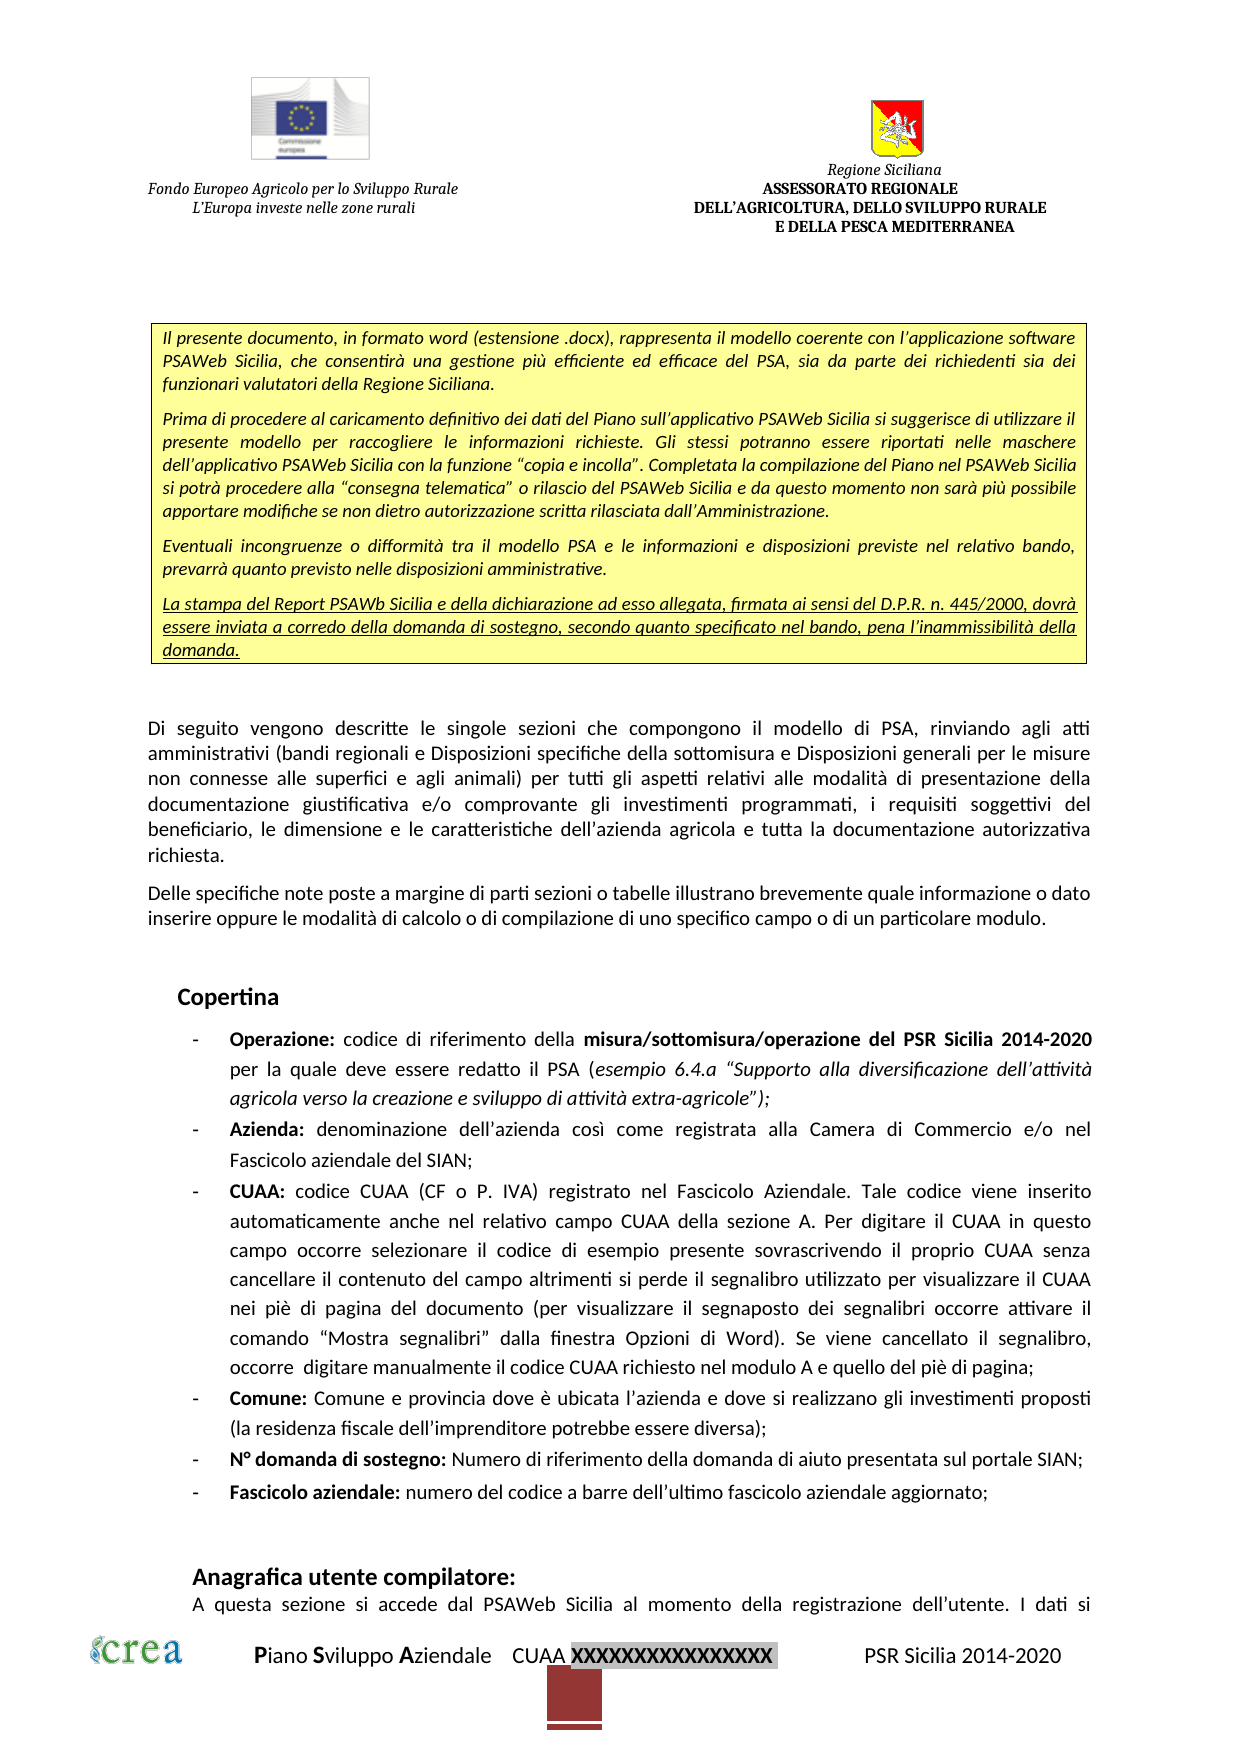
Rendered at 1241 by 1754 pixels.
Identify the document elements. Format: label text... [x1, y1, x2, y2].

list CUAA: codice CUAA (CF o P. IVA) registrato nel Fascicolo Aziendale. Tale codice viene inserito automaticamente anche nel relativo campo CUAA della sezione A. Per digitare il CUAA in questo campo occorre selezionare il codice di esempio presente sovrascrivendo il proprio CUAA senza cancellare il contenuto del campo altrimenti si perde il segnalibro utilizzato per visualizzare il CUAA nei piè di pagina del documento (per visualizzare il segnaposto dei segnalibri occorre attivare il comando “Mostra segnalibri” dalla finestra Opzioni di Word). Se viene cancellato il segnalibro, occorre digitare manualmente il codice CUAA richiesto nel modulo A e quello del piè di pagina; [192, 1176, 1093, 1379]
list Comune: Comune e provincia dove è ubicata l’azienda e dove si realizzano gli investimenti proposti (la residenza fiscale dell’imprenditore potrebbe essere diversa); [192, 1383, 1093, 1441]
text Delle specifiche note poste a margine di parti sezioni o tabelle illustrano brevemente quale informazione o dato inserire oppure le modalità di calcolo o di compilazione di uno specifico campo o di un particolare modulo. [148, 880, 1093, 931]
list Operazione: codice di riferimento della misura/sottomisura/operazione del PSR Sicilia 2014-2020 per la quale deve essere redatto il PSA (esempio 6.4.a “Supporto alla diversificazione dell’attività agricola verso la creazione e sviluppo di attività extra-agricole”); [192, 1024, 1093, 1111]
list Fascicolo aziendale: numero del codice a barre dell’ultimo fascicolo aziendale aggiornato; [192, 1477, 1093, 1506]
text Eventuali incongruenze o difformità tra il modello PSA e le informazioni e disposizioni previste nel relativo bando, prevarrà quanto previsto nelle disposizioni amministrative. [152, 531, 1086, 580]
picture [90, 1635, 183, 1664]
list Azienda: denominazione dell’azienda così come registrata alla Camera di Commercio e/o nel Fascicolo aziendale del SIAN; [192, 1114, 1093, 1172]
text Il presente documento, in formato word (estensione .docx), rappresenta il modello coerente con l’applicazione software PSAWeb Sicilia, che consentirà una gestione più efficiente ed efficace del PSA, sia da parte dei richiedenti sia dei funzionari valutatori della Regione Siciliana. [152, 324, 1086, 394]
text Anagrafica utente compilatore: [192, 1561, 1093, 1592]
picture [870, 94, 926, 161]
text La stampa del Report PSAWb Sicilia e della dichiarazione ad esso allegata, firmata ai sensi del D.P.R. n. 445/2000, dovrà essere inviata a corredo della domanda di sostegno, secondo quanto specificato nel bando, pena l’inammissibilità della domanda. [152, 589, 1086, 663]
text Prima di procedere al caricamento definitivo dei dati del Piano sull’applicativo PSAWeb Sicilia si suggerisce di utilizzare il presente modello per raccogliere le informazioni richieste. Gli stessi potranno essere riportati nelle maschere dell’applicativo PSAWeb Sicilia con la funzione “copia e incolla”. Completata la compilazione del Piano nel PSAWeb Sicilia si potrà procedere alla “consegna telematica” o rilascio del PSAWeb Sicilia e da questo momento non sarà più possibile apportare modifiche se non dietro autorizzazione scritta rilasciata dall’Amministrazione. [152, 404, 1086, 522]
list N° domanda di sostegno: Numero di riferimento della domanda di aiuto presentata sul portale SIAN; [192, 1444, 1093, 1473]
text Copertina [177, 981, 1093, 1012]
text Di seguito vengono descritte le singole sezioni che compongono il modello di PSA, rinviando agli atti amministrativi (bandi regionali e Disposizioni specifiche della sottomisura e Disposizioni generali per le misure non connesse alle superfici e agli animali) per tutti gli aspetti relativi alle modalità di presentazione della documentazione giustificativa e/o comprovante gli investimenti programmati, i requisiti soggettivi del beneficiario, le dimensione e le caratteristiche dell’azienda agricola e tutta la documentazione autorizzativa richiesta. [148, 715, 1093, 867]
